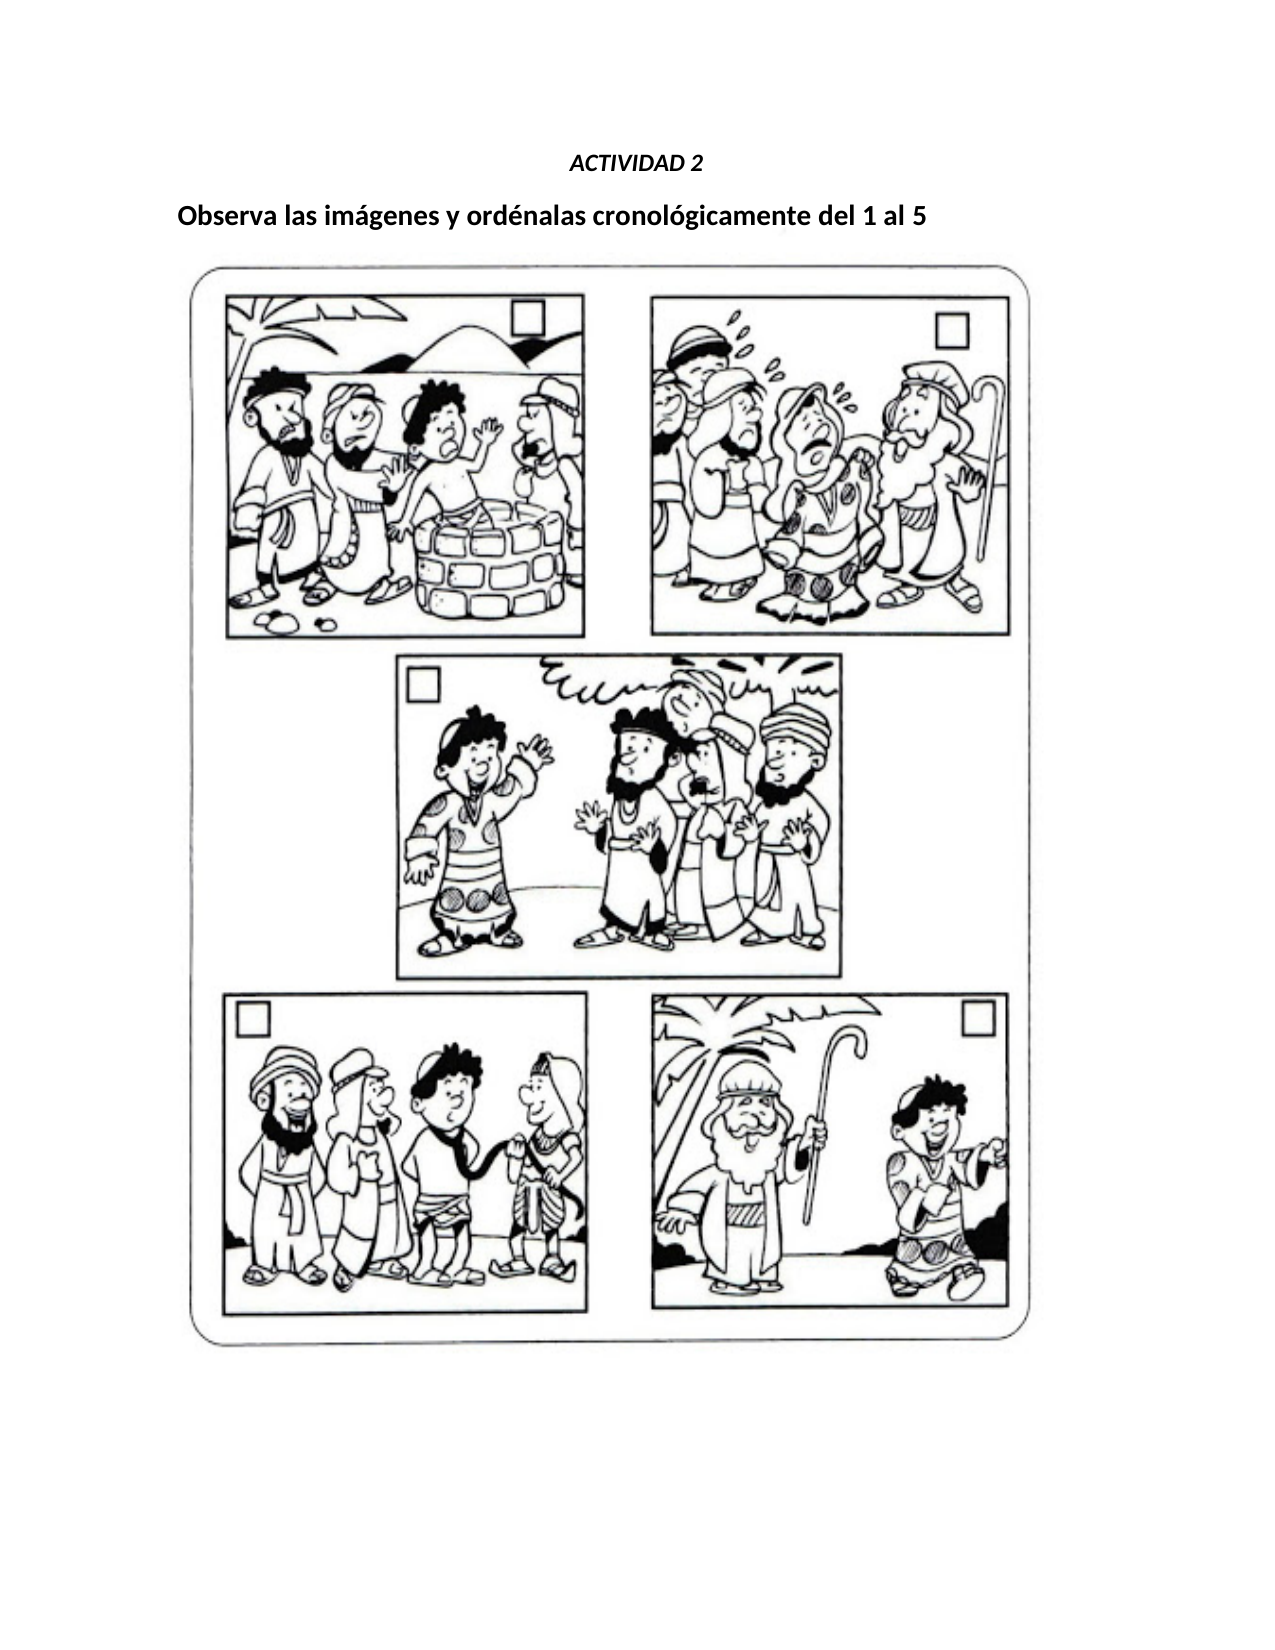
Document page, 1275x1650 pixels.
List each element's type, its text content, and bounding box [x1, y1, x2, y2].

picture [172, 224, 1095, 1387]
text Observa las imágenes y ordénalas cronológicamente del 1 al 5 [177, 197, 1098, 233]
text ACTIVIDAD 2 [177, 148, 1098, 178]
